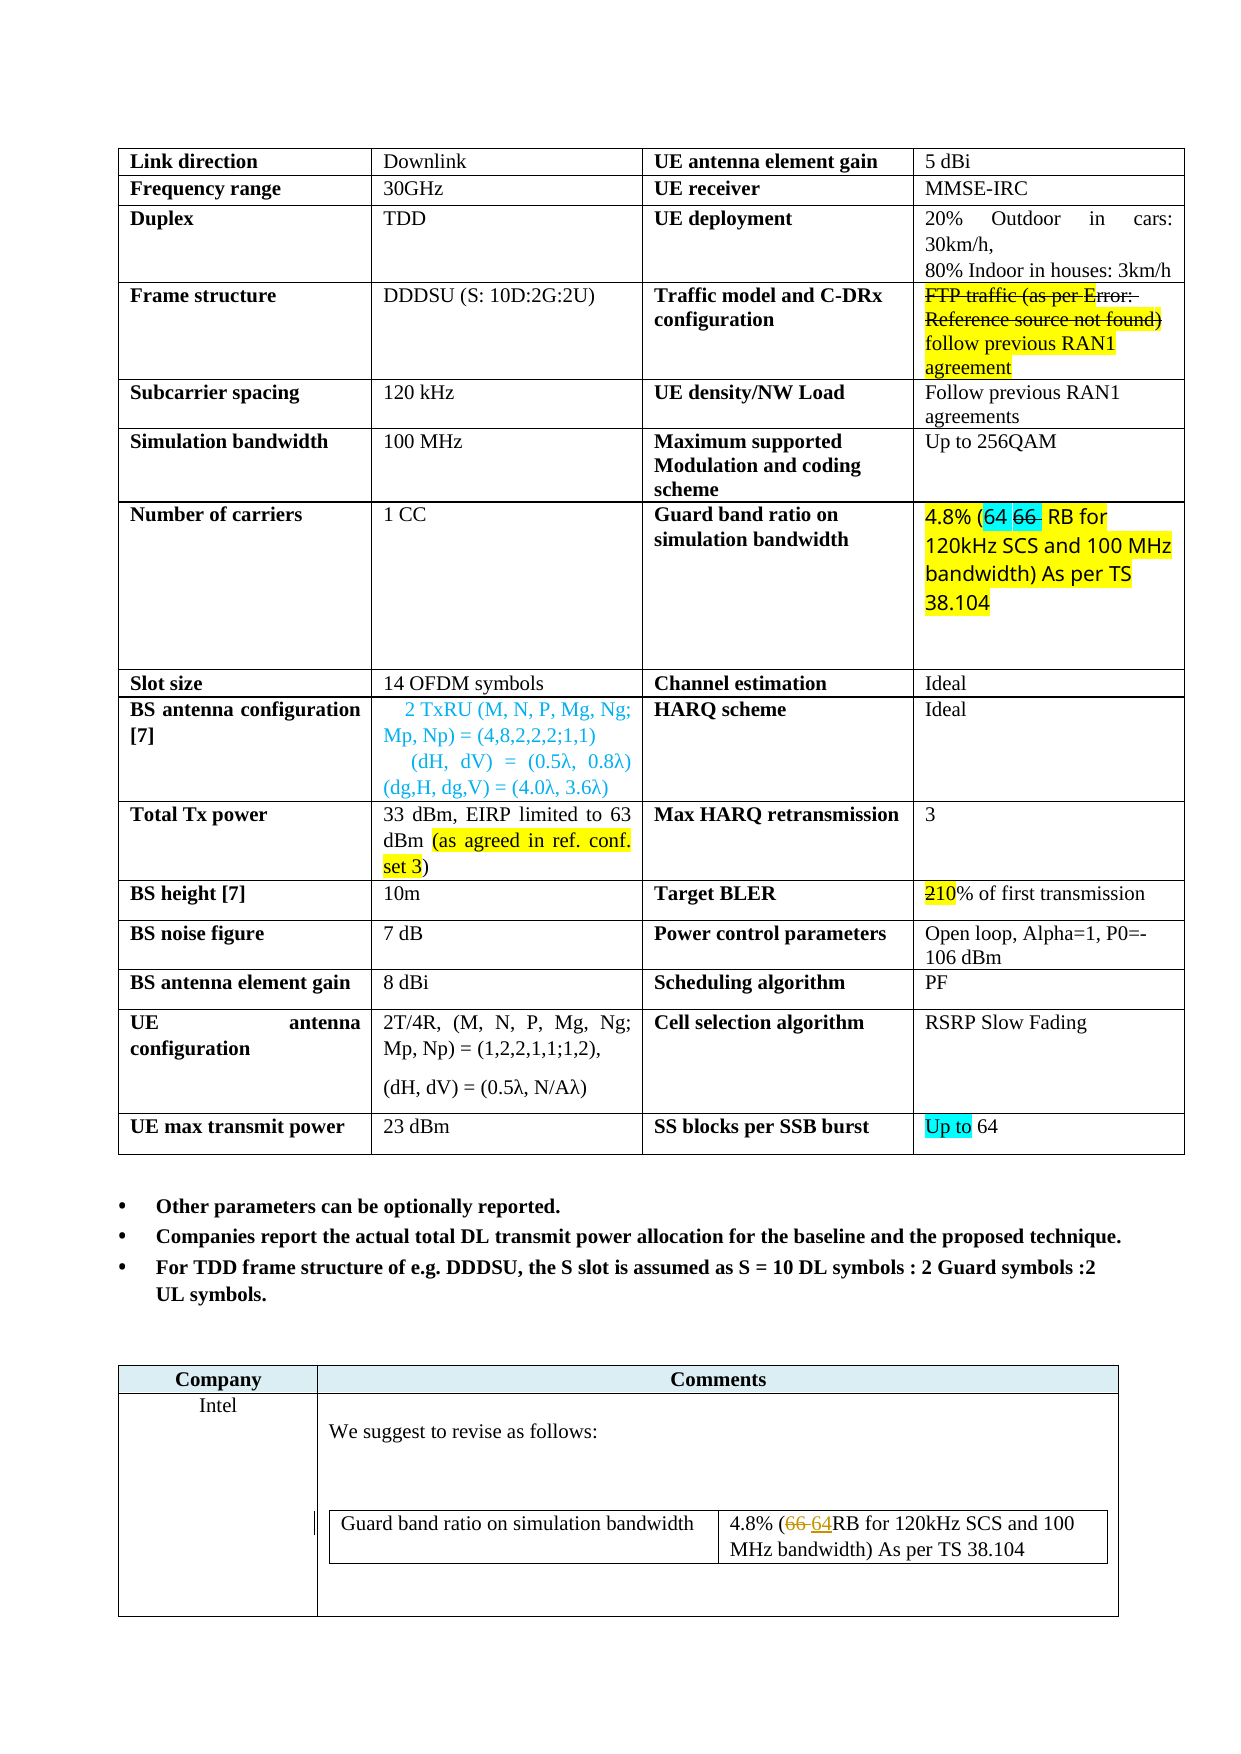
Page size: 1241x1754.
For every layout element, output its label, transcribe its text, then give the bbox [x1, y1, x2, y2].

table_cell FTP traffic (as per Table 7) follow previous RAN1 agreement [1012, 283, 1184, 379]
table_cell Number of carriers [119, 503, 371, 669]
table_cell 3 [914, 802, 1184, 880]
table_cell 33 dBm, EIRP limited to 63 dBm (as agreed in ref. conf. set 3) [372, 802, 642, 880]
table_cell Ideal [914, 670, 1184, 696]
table_cell Slot size [119, 670, 371, 696]
table_cell 4.8% (64 66 RB for 120kHz SCS and 100 MHz bandwidth) As per TS 38.104 [914, 503, 1184, 669]
list Other parameters can be optionally reported. [118, 1191, 1122, 1219]
table_cell Frequency range [119, 176, 371, 205]
table_cell Target BLER [643, 881, 913, 919]
table_cell 10m [372, 881, 642, 919]
picture [432, 728, 437, 737]
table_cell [318, 1394, 1118, 1616]
table_cell TDD [372, 206, 642, 282]
table_cell Ideal [914, 698, 1184, 801]
table_cell Simulation bandwidth [119, 429, 371, 501]
picture [552, 754, 559, 761]
table_cell 210% of first transmission [914, 881, 1184, 919]
table_cell Guard band ratio on simulation bandwidth [643, 503, 913, 669]
table_cell BS antenna element gain [119, 970, 371, 1009]
table_cell Intel [119, 1394, 317, 1616]
table_cell Follow previous RAN1 agreements [914, 380, 1184, 428]
table_cell 30GHz [372, 176, 642, 205]
table_cell  2 TxRU (M, N, P, Mg, Ng; Mp, Np) = (4,8,2,2,2;1,1)  (dH, dV) = (0.5λ, 0.8λ) (dg,H, dg,V) = (4.0λ, 3.6λ) [372, 698, 642, 801]
table_cell UE deployment [643, 206, 913, 282]
table_cell PF [914, 970, 1184, 1009]
table_cell Downlink [372, 149, 642, 175]
table_cell Frame structure [119, 283, 371, 379]
table_cell BS height [7] [119, 881, 371, 919]
table_cell Scheduling algorithm [643, 970, 913, 1009]
list For TDD frame structure of e.g. DDDSU, the S slot is assumed as S = 10 DL symbols : 2 Guard symbols :2 UL symbols. [118, 1252, 1122, 1306]
table_cell Duplex [119, 206, 371, 282]
table_cell UE max transmit power [119, 1114, 371, 1154]
list Companies report the actual total DL transmit power allocation for the baseline and the proposed technique. [118, 1221, 1122, 1250]
table_cell Link direction [119, 149, 371, 175]
table_cell UE receiver [643, 176, 913, 205]
table_cell DDDSU (S: 10D:2G:2U) [372, 283, 642, 379]
table_header Company [119, 1366, 317, 1392]
picture [519, 782, 525, 789]
table_cell 8 dBi [372, 970, 642, 1009]
table_cell HARQ scheme [643, 698, 913, 801]
table_cell Total Tx power [119, 802, 371, 880]
table_cell 1 CC [372, 503, 642, 669]
table_cell UE antenna element gain [643, 149, 913, 175]
table_cell Traffic model and C-DRx configuration [643, 283, 913, 379]
table_cell Subcarrier spacing [119, 380, 371, 428]
table_cell UE density/NW Load [643, 380, 913, 428]
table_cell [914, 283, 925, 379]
table_cell Cell selection algorithm [643, 1010, 913, 1113]
table_cell Maximum supported Modulation and coding scheme [643, 429, 913, 501]
table_cell UE antenna configuration [119, 1010, 371, 1113]
table_cell 20% Outdoor in cars: 30km/h, 80% Indoor in houses: 3km/h [914, 206, 1184, 282]
table_cell BS antenna configuration [7] [119, 698, 371, 801]
table_cell Up to 256QAM [914, 429, 1184, 501]
table_cell 7 dB [372, 921, 642, 969]
table_cell 23 dBm [372, 1114, 642, 1154]
table_cell BS noise figure [119, 921, 371, 969]
table_cell Max HARQ retransmission [643, 802, 913, 880]
table_cell 120 kHz [372, 380, 642, 428]
table_cell Up to 64 [914, 1114, 1184, 1154]
table_header Comments [318, 1366, 1118, 1392]
table_cell MMSE-IRC [914, 176, 1184, 205]
table_cell Power control parameters [643, 921, 913, 969]
table_cell RSRP Slow Fading [914, 1010, 1184, 1113]
table_cell Channel estimation [643, 670, 913, 696]
table_cell 14 OFDM symbols [372, 670, 642, 696]
table_cell SS blocks per SSB burst [643, 1114, 913, 1154]
table_cell 2T/4R, (M, N, P, Mg, Ng; Mp, Np) = (1,2,2,1,1;1,2), (dH, dV) = (0.5λ, N/Aλ) [372, 1010, 642, 1113]
table_cell 100 MHz [372, 429, 642, 501]
table_cell Open loop, Alpha=1, P0=-106 dBm [914, 921, 1184, 969]
table_cell 5 dBi [914, 149, 1184, 175]
